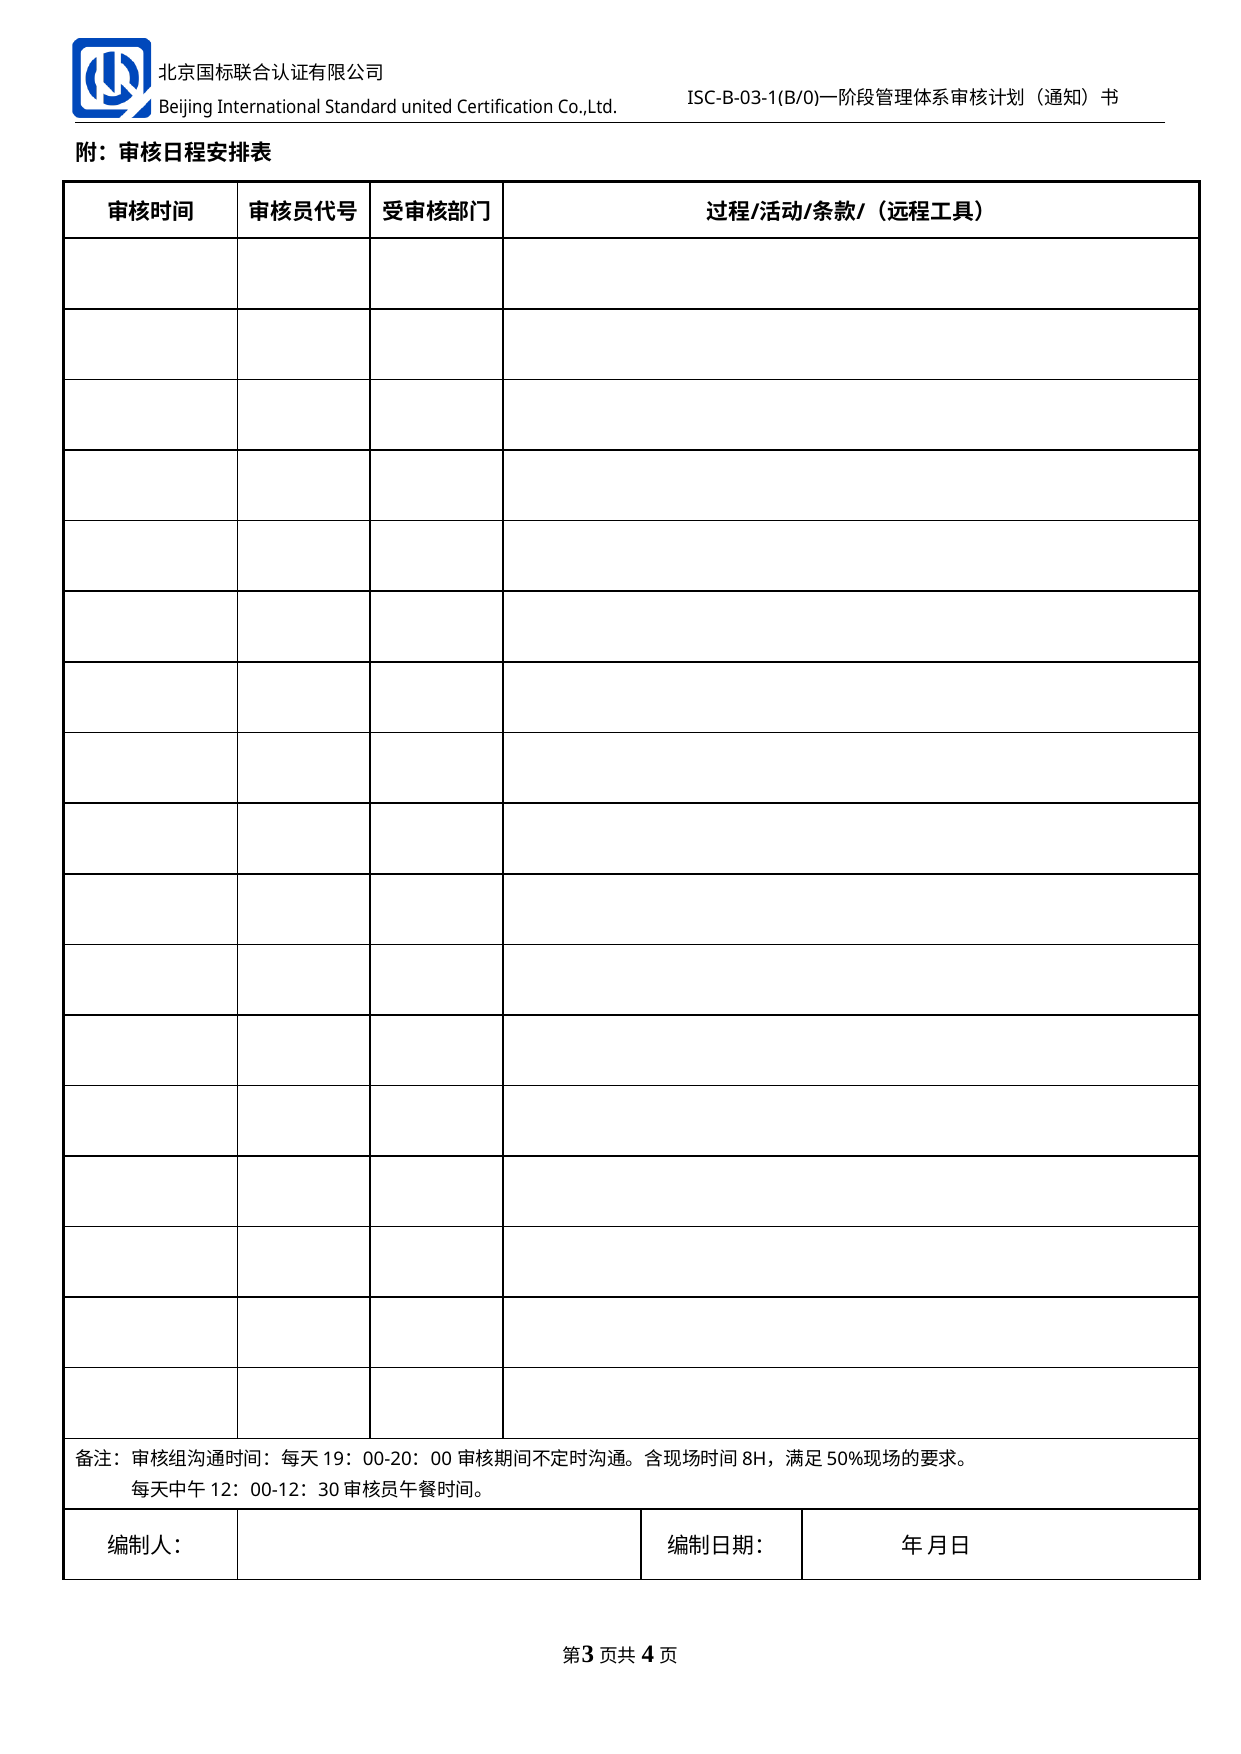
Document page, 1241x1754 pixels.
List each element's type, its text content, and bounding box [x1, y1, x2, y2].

table_cell 编制日期： [642, 1510, 801, 1579]
table_cell [65, 239, 237, 308]
table_cell [65, 592, 237, 661]
table_cell [504, 310, 1198, 378]
table_cell [238, 663, 369, 732]
table_cell [238, 875, 369, 943]
table_cell [504, 733, 1198, 802]
table_cell [504, 1016, 1198, 1085]
picture [72, 38, 152, 118]
table_cell [238, 521, 369, 590]
table_cell [504, 1368, 1198, 1437]
table_cell [65, 1157, 237, 1226]
table_header 过程/活动/条款/（远程工具） [504, 183, 1198, 237]
table_cell [504, 592, 1198, 661]
table_header 审核时间 [65, 183, 237, 237]
table_cell [371, 1368, 502, 1437]
table_cell [238, 1298, 369, 1367]
table_cell [504, 521, 1198, 590]
table_cell [504, 663, 1198, 732]
table_cell [371, 592, 502, 661]
table_cell [65, 521, 237, 590]
table_cell [371, 663, 502, 732]
table_cell [238, 451, 369, 520]
table_cell [371, 1016, 502, 1085]
table_cell [504, 1157, 1198, 1226]
table_cell [65, 310, 237, 378]
table_cell [238, 310, 369, 378]
table_cell [504, 380, 1198, 449]
table_cell [371, 239, 502, 308]
table_cell [504, 1298, 1198, 1367]
table_cell [238, 945, 369, 1014]
table_cell 备注：审核组沟通时间：每天19：00-20：00 审核期间不定时沟通。含现场时间8H，满足50%现场的要求。 每天中午12：00-12：30审核员午餐时间。 [65, 1439, 1198, 1508]
table_cell [371, 521, 502, 590]
table_cell [238, 1086, 369, 1155]
table_cell [371, 310, 502, 378]
table_cell [238, 592, 369, 661]
table_cell [65, 1016, 237, 1085]
table_cell [238, 804, 369, 873]
table_cell [65, 1368, 237, 1437]
table_header 受审核部门 [371, 183, 502, 237]
table_cell [65, 804, 237, 873]
table_cell [504, 945, 1198, 1014]
table_cell [371, 733, 502, 802]
table_cell [65, 1086, 237, 1155]
table_cell [65, 663, 237, 732]
table_cell [238, 733, 369, 802]
table_cell [371, 1227, 502, 1296]
table_cell [371, 1298, 502, 1367]
text 附：审核日程安排表 [75, 134, 1165, 168]
table_cell [65, 1298, 237, 1367]
table_cell [504, 1086, 1198, 1155]
table_cell [238, 1227, 369, 1296]
table_cell [65, 1227, 237, 1296]
table_cell [371, 1086, 502, 1155]
table_cell [504, 451, 1198, 520]
table_cell 年 月日 [803, 1510, 1198, 1579]
table_cell [238, 1368, 369, 1437]
table_cell [504, 1227, 1198, 1296]
table_cell [65, 733, 237, 802]
table_cell [238, 239, 369, 308]
table_cell [371, 875, 502, 943]
table_cell [371, 804, 502, 873]
table_cell [238, 1157, 369, 1226]
table_cell [65, 875, 237, 943]
table_cell [238, 380, 369, 449]
table_cell [504, 875, 1198, 943]
table_cell [371, 1157, 502, 1226]
table_cell [504, 239, 1198, 308]
table_cell [371, 945, 502, 1014]
table_cell 编制人： [65, 1510, 237, 1579]
table_cell [238, 1016, 369, 1085]
table_cell [65, 451, 237, 520]
table_cell [65, 945, 237, 1014]
table_cell [238, 1510, 640, 1579]
table_header 审核员代号 [238, 183, 369, 237]
table_cell [504, 804, 1198, 873]
table_cell [371, 451, 502, 520]
table_cell [371, 380, 502, 449]
table_cell [65, 380, 237, 449]
